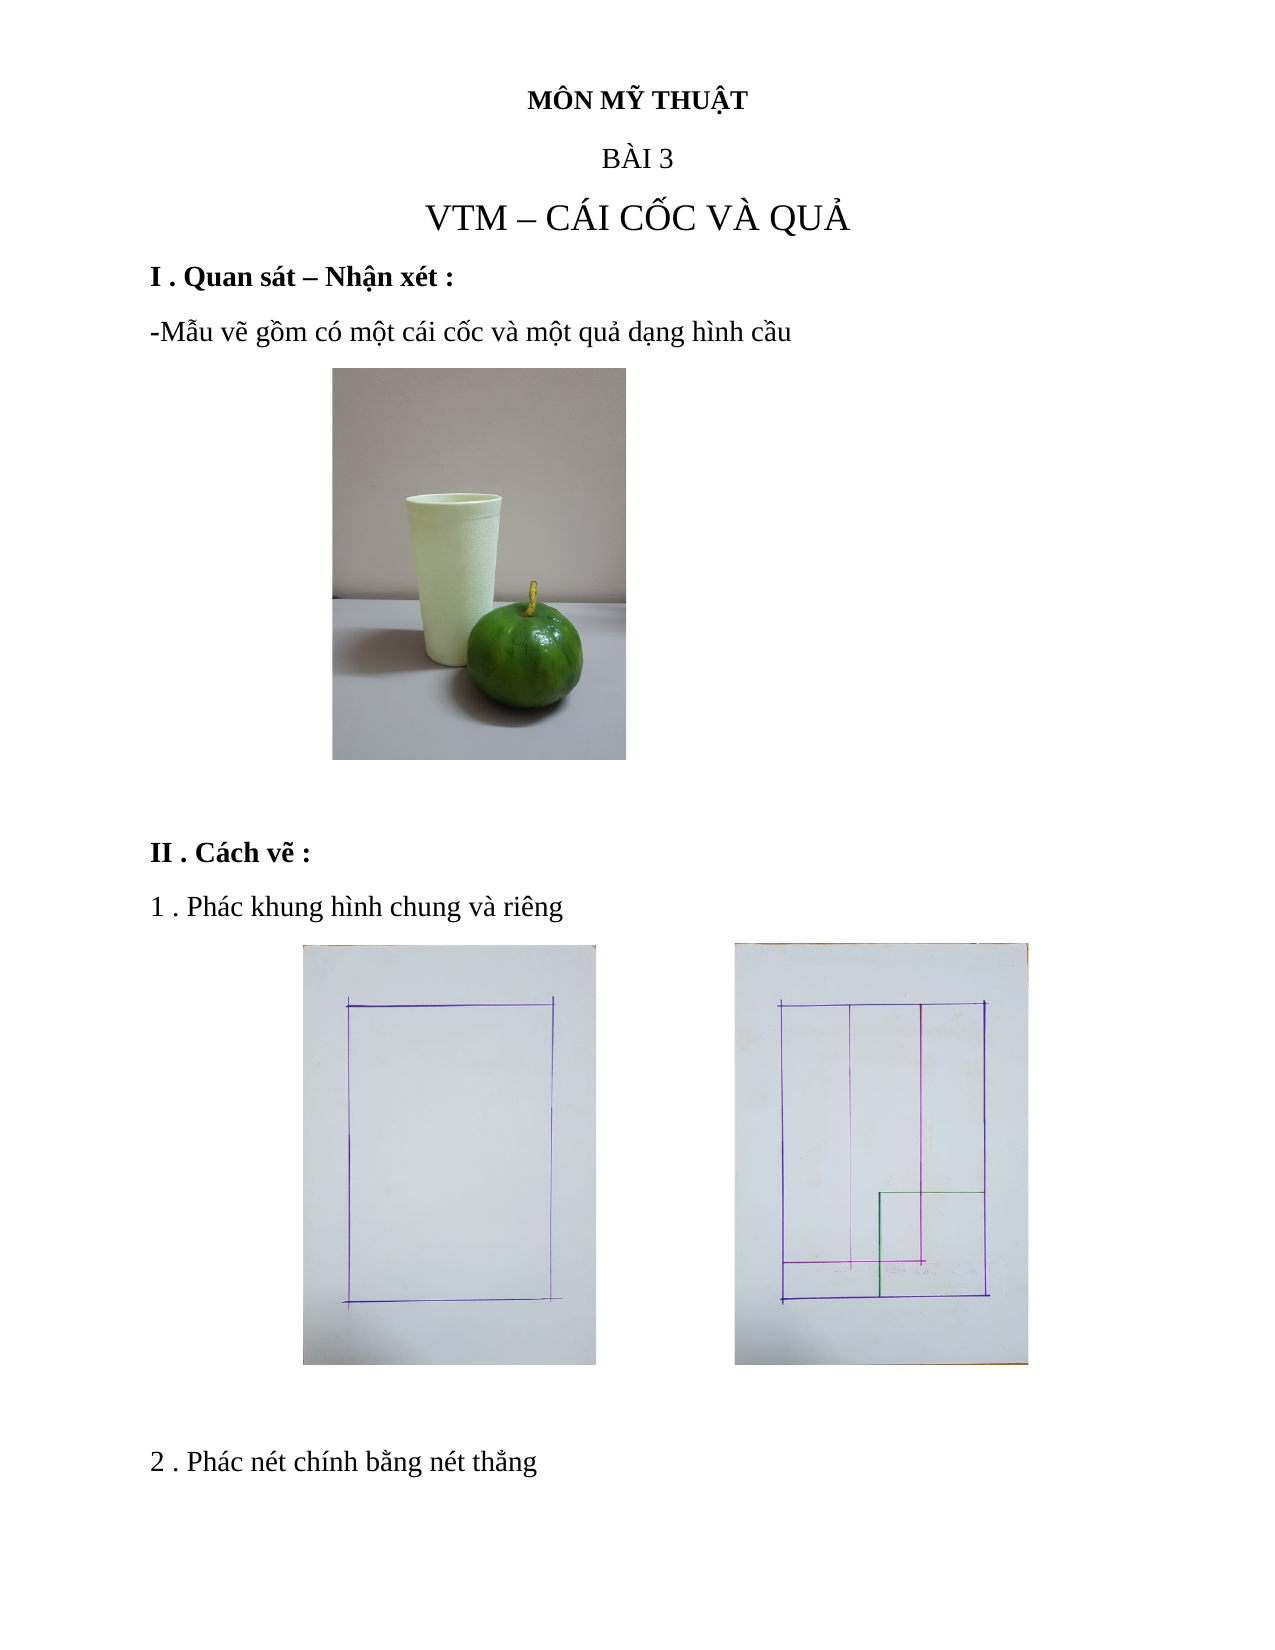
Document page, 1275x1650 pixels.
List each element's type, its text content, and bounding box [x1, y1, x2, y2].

picture [303, 945, 597, 1365]
text BÀI 3 [150, 141, 1125, 174]
picture [734, 943, 1029, 1365]
text I . Quan sát – Nhận xét : [150, 259, 1125, 293]
text 1 . Phác khung hình chung và riêng [150, 889, 1125, 923]
picture [332, 368, 627, 760]
text -Mẫu vẽ gồm có một cái cốc và một quả dạng hình cầu [150, 314, 1125, 347]
text 2 . Phác nét chính bằng nét thẳng [150, 1444, 1125, 1477]
text MÔN MỸ THUẬT [150, 84, 1125, 116]
text II . Cách vẽ : [150, 835, 1125, 869]
text VTM – CÁI CỐC VÀ QUẢ [150, 195, 1125, 238]
